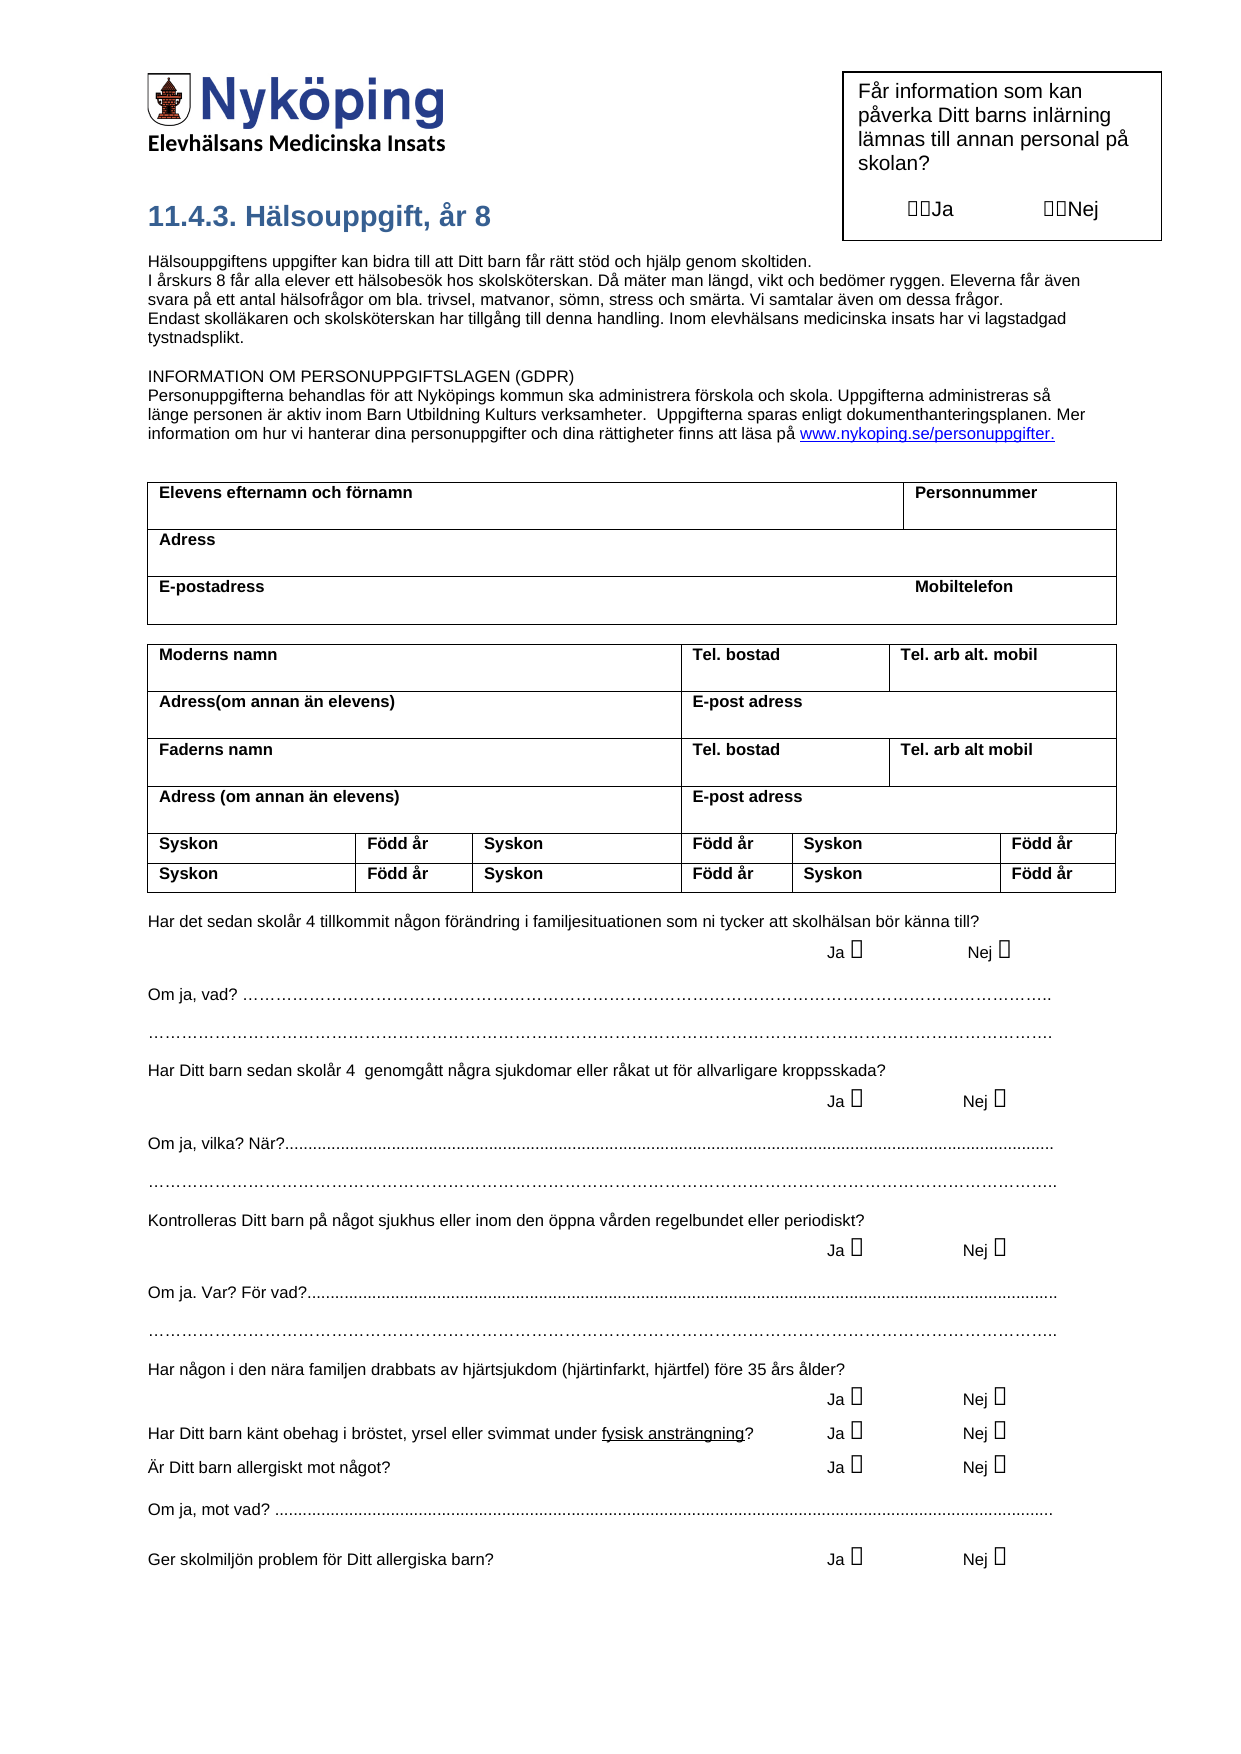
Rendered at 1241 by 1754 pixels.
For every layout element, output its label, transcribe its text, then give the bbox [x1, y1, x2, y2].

text Endast skolläkaren och skolsköterskan har tillgång till denna handling. Inom elevhälsans medicinska insats har vi lagstadgad tystnadsplikt. [148, 309, 1093, 347]
text Om ja. Var? För vad?.................................................................................................................................................................. [148, 1283, 1093, 1302]
text ……………………………………………………………………………………………………………………………………………….. [148, 1321, 1093, 1340]
table_cell E-post adress [682, 787, 889, 833]
table_cell Adress(om annan än elevens) [148, 692, 681, 738]
table_cell E-post adress [682, 692, 889, 738]
table_cell Syskon [793, 864, 1000, 892]
table_header Personnummer [904, 483, 1116, 529]
table_cell Syskon [148, 834, 355, 862]
table_cell [889, 692, 1116, 738]
table_cell Syskon [148, 864, 355, 892]
text Har Ditt barn sedan skolår 4 genomgått några sjukdomar eller råkat ut för allvarligare kroppsskada? Ja  Nej  [148, 1061, 1093, 1114]
table_cell [904, 530, 1116, 576]
table_cell Faderns namn [148, 739, 681, 786]
table_cell Syskon [793, 834, 1000, 862]
table_cell E-postadress [148, 577, 904, 623]
table_cell Adress (om annan än elevens) [148, 787, 681, 833]
text Har Ditt barn känt obehag i bröstet, yrsel eller svimmat under fysisk ansträngning? Ja  Nej  [148, 1413, 1093, 1447]
subtitle 11.4.3. Hälsouppgift, år 8 [148, 199, 842, 232]
text Är Ditt barn allergiskt mot något? Ja  Nej  [148, 1447, 1093, 1481]
table_cell Född år [682, 834, 792, 862]
table_cell Mobiltelefon [904, 577, 1116, 623]
text Ger skolmiljön problem för Ditt allergiska barn? Ja  Nej  [148, 1538, 1093, 1572]
text Har det sedan skolår 4 tillkommit någon förändring i familjesituationen som ni tycker att skolhälsan bör känna till? Ja  Nej  [148, 912, 1093, 965]
text Har någon i den nära familjen drabbats av hjärtsjukdom (hjärtinfarkt, hjärtfel) före 35 års ålder? Ja  Nej  [148, 1359, 1093, 1413]
table_header Tel. arb alt. mobil [890, 645, 1116, 691]
table_header Tel. bostad [682, 645, 889, 691]
table_cell Adress [148, 530, 904, 576]
text Kontrolleras Ditt barn på något sjukhus eller inom den öppna vården regelbundet eller periodiskt? [148, 1210, 1093, 1229]
text Om ja, vilka? När?...................................................................................................................................................................... [148, 1134, 1093, 1153]
table_cell Född år [1001, 864, 1115, 892]
table_cell [889, 787, 1116, 833]
text Om ja, mot vad? ........................................................................................................................................................................ [148, 1500, 1093, 1519]
text INFORMATION OM PERSONUPPGIFTSLAGEN (GDPR) [148, 367, 1093, 386]
table_header Moderns namn [148, 645, 681, 691]
text Om ja, vad? ……………………………………………………………………………………………………………………………….. [148, 984, 1093, 1004]
text Hälsouppgiftens uppgifter kan bidra till att Ditt barn får rätt stöd och hjälp genom skoltiden. [148, 252, 1093, 271]
table_cell Tel. bostad [682, 739, 889, 786]
text ………………………………………………………………………………………………………………………………………………. [148, 1023, 1093, 1042]
table_cell Född år [1001, 834, 1115, 862]
table_cell Tel. arb alt mobil [890, 739, 1116, 786]
table_cell Född år [682, 864, 792, 892]
picture [147, 73, 443, 129]
text Personuppgifterna behandlas för att Nyköpings kommun ska administrera förskola och skola. Uppgifterna administreras så länge personen är aktiv inom Barn Utbildning Kulturs verksamheter. Uppgifterna sparas enligt dokumenthanteringsplanen. Mer information om hur vi hanterar dina personuppgifter och dina rättigheter finns att läsa på www.nykoping.se/personuppgifter. [148, 386, 1093, 443]
text I årskurs 8 får alla elever ett hälsobesök hos skolsköterskan. Då mäter man längd, vikt och bedömer ryggen. Eleverna får även svara på ett antal hälsofrågor om bla. trivsel, matvanor, sömn, stress och smärta. Vi samtalar även om dessa frågor. [148, 271, 1093, 309]
table_cell Syskon [473, 834, 681, 862]
table_cell Född år [356, 834, 472, 862]
table_header Elevens efternamn och förnamn [148, 483, 903, 529]
text ……………………………………………………………………………………………………………………………………………….. [148, 1172, 1093, 1191]
table_cell Född år [356, 864, 472, 892]
table_cell Syskon [473, 864, 681, 892]
text Ja  Nej  [148, 1229, 1093, 1263]
